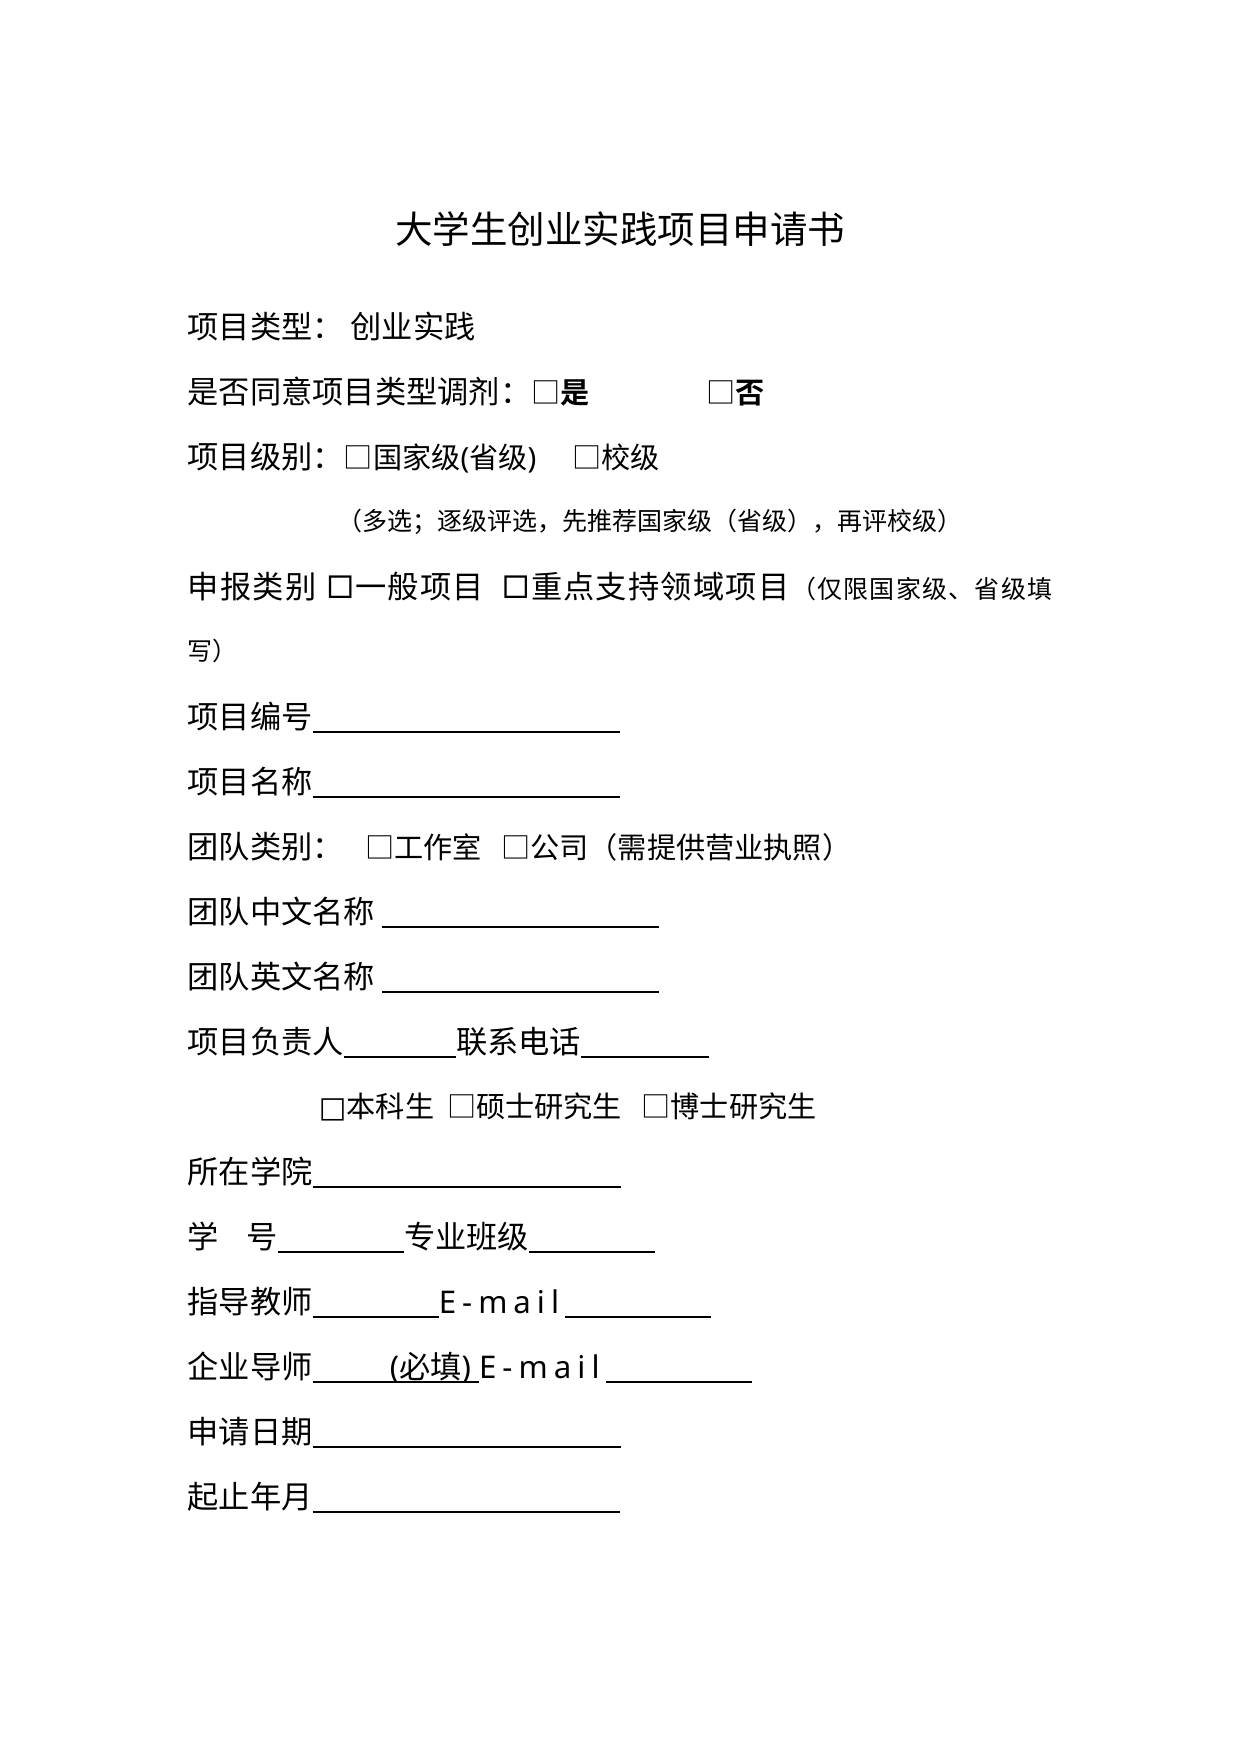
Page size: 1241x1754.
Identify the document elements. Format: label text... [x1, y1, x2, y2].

text 项目编号 [187, 682, 1053, 747]
text 指导教师 E-mail [187, 1267, 1053, 1332]
text 申报类别 一般项目 重点支持领域项目（仅限国家级、省级填写） [187, 552, 1053, 682]
text 项目类型： 创业实践 [187, 292, 1053, 357]
text 申请日期 [187, 1397, 1053, 1462]
text 团队英文名称 [187, 942, 1053, 1007]
text 学 号 专业班级 [187, 1202, 1053, 1267]
text 所在学院 [187, 1137, 1053, 1202]
text （多选；逐级评选，先推荐国家级（省级），再评校级） [187, 487, 1053, 552]
text 项目负责人 联系电话 [187, 1007, 1053, 1072]
text 是否同意项目类型调剂：□是 □否 [187, 357, 1053, 422]
text 项目级别：□国家级(省级) □校级 [187, 422, 1053, 487]
text □本科生 □硕士研究生 □博士研究生 [187, 1072, 1053, 1137]
text 企业导师 (必填) E-mail [187, 1332, 1053, 1397]
text 项目名称 [187, 747, 1053, 812]
text 大学生创业实践项目申请书 [187, 194, 1053, 259]
text 团队类别： □工作室 □公司（需提供营业执照） [187, 812, 1053, 877]
text 团队中文名称 [187, 877, 1053, 942]
text 起止年月 [187, 1462, 1053, 1527]
